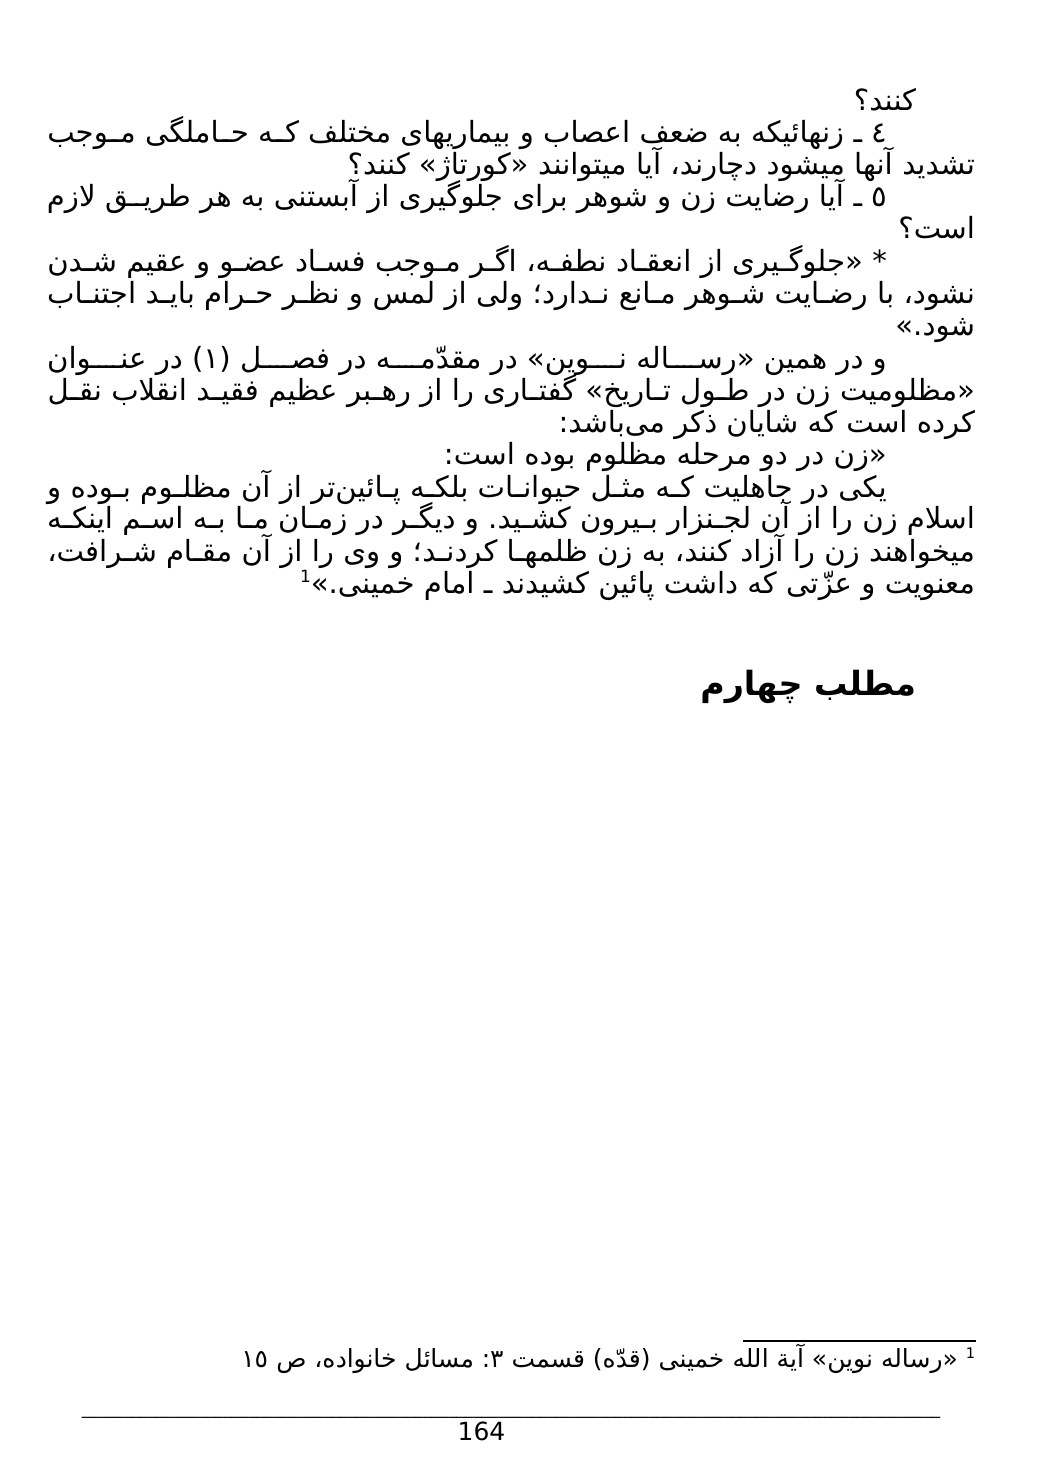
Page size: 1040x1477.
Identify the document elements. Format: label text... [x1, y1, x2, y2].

text «زن در دو مرحله مظلوم بوده است: [47, 439, 975, 471]
subtitle مطلب چهارم [106, 665, 916, 703]
text ٤ ـ زنهائیكه به ضعف اعصاب و بیماریهاى مختلف كه حاملگى موجب تشدید آنها میشود دچارند، آیا میتوانند «کورتاژ» كنند؟ [47, 117, 975, 181]
text ٥ ـ آیا رضایت زن و شوهر براى جلوگیرى از آبستنى به هر طریق لازم است؟ [47, 181, 975, 246]
text یکى در جاهلیت که مثل حیوانات بلکه پائین‌تر از آن مظلوم بوده و اسلام زن را از آن لجنزار بیرون کشید. و دیگر در زمان ما به اسم اینکه میخواهند زن را آزاد کنند، به زن ظلمها کردند؛ و وى را از آن مقام شرافت، معنویت و عزّتى که داشت پائین کشیدند ـ امام خمینى.» [47, 471, 975, 600]
text كنند؟ [47, 84, 975, 117]
text و در همین «رساله نوین» در مقدّمه در فصل (١) در عنوان‌ «مظلومیت زن در طول تاریخ» گفتارى را از رهبر عظیم فقید انقلاب نقل كرده است كه شایان ذكر مى‌باشد: [47, 342, 975, 439]
text * «جلوگیرى از انعقاد نطفه، اگر موجب فساد عضو و عقیم شدن نشود، با رضایت شوهر مانع ندارد؛ ولى از لمس و نظر حرام باید اجتناب شود.» [47, 246, 975, 342]
